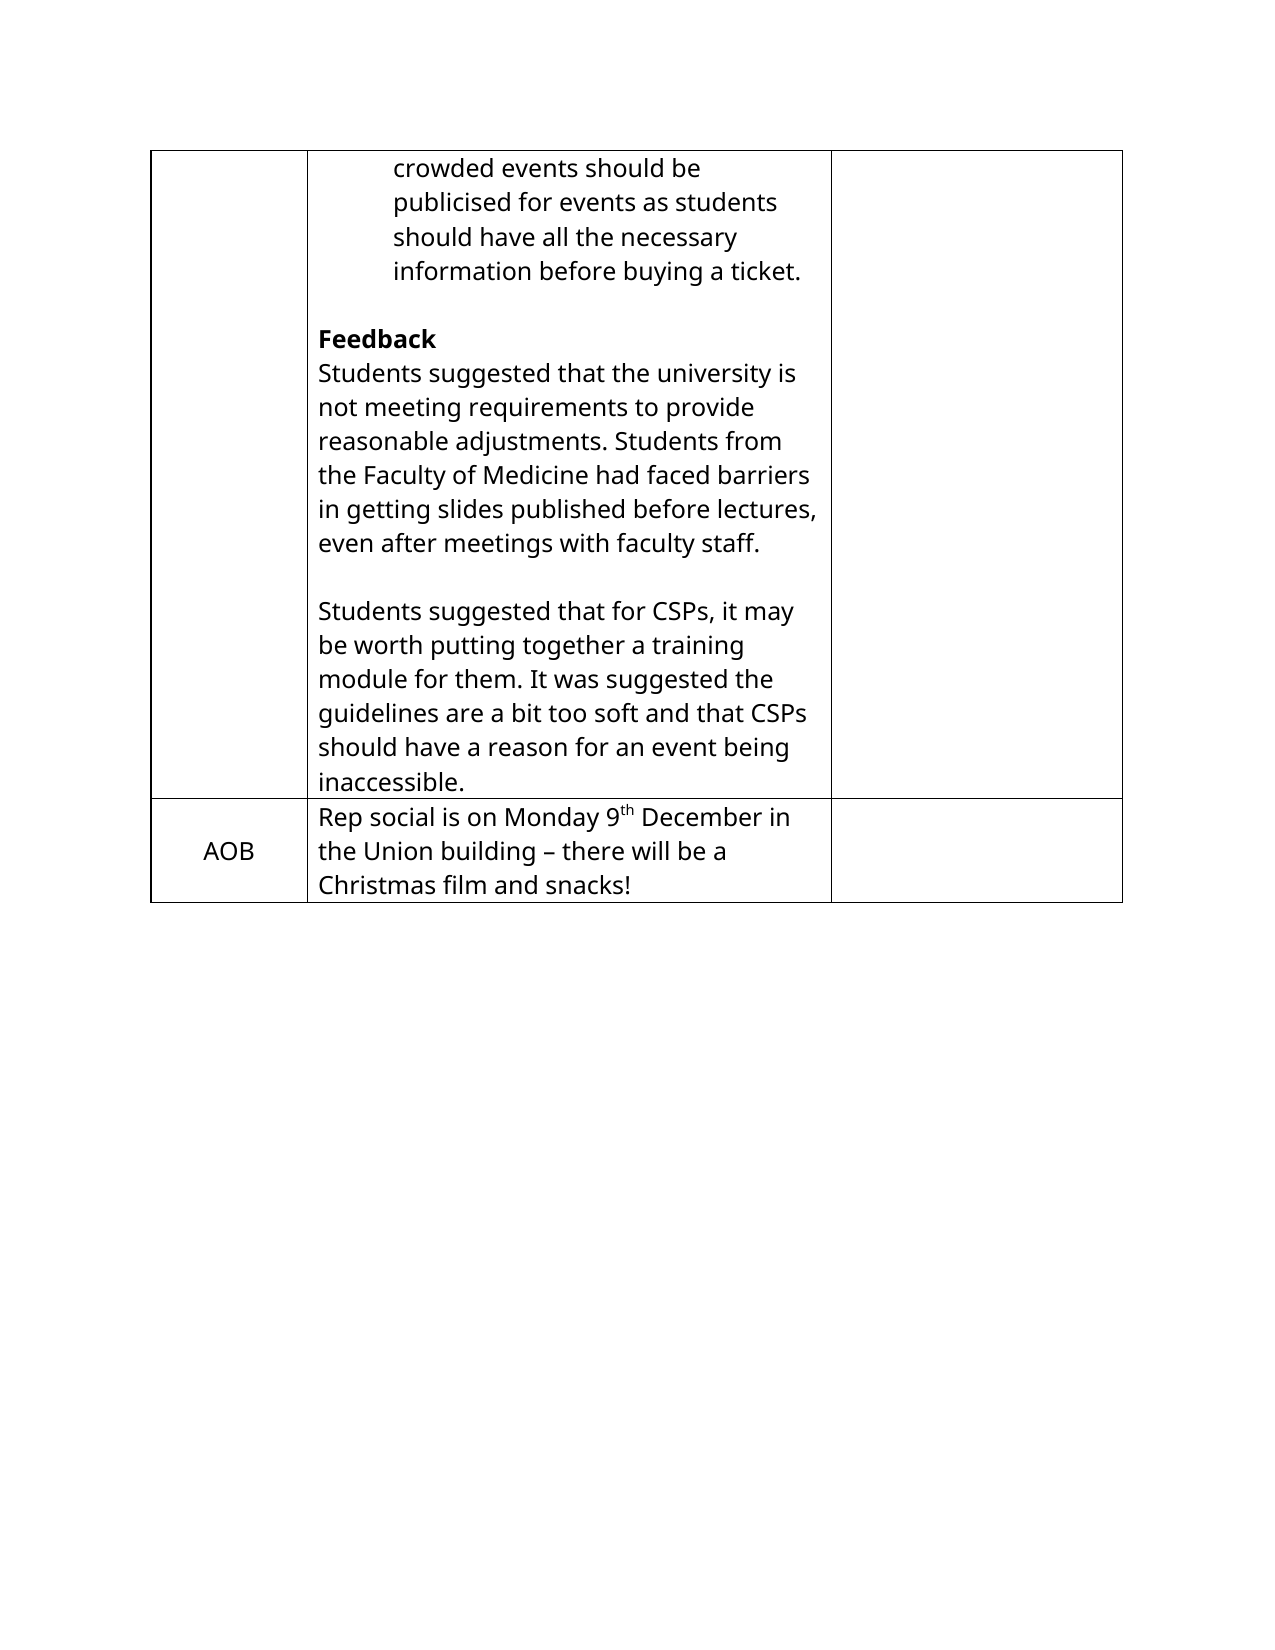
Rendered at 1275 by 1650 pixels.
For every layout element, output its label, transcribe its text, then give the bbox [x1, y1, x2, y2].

table_cell [152, 151, 307, 798]
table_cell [832, 151, 1122, 798]
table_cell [308, 151, 831, 798]
table_cell Rep social is on Monday 9th December in the Union building – there will be a Christmas film and snacks! [308, 799, 831, 901]
table_cell [832, 799, 1122, 901]
table_cell AOB [152, 799, 307, 901]
